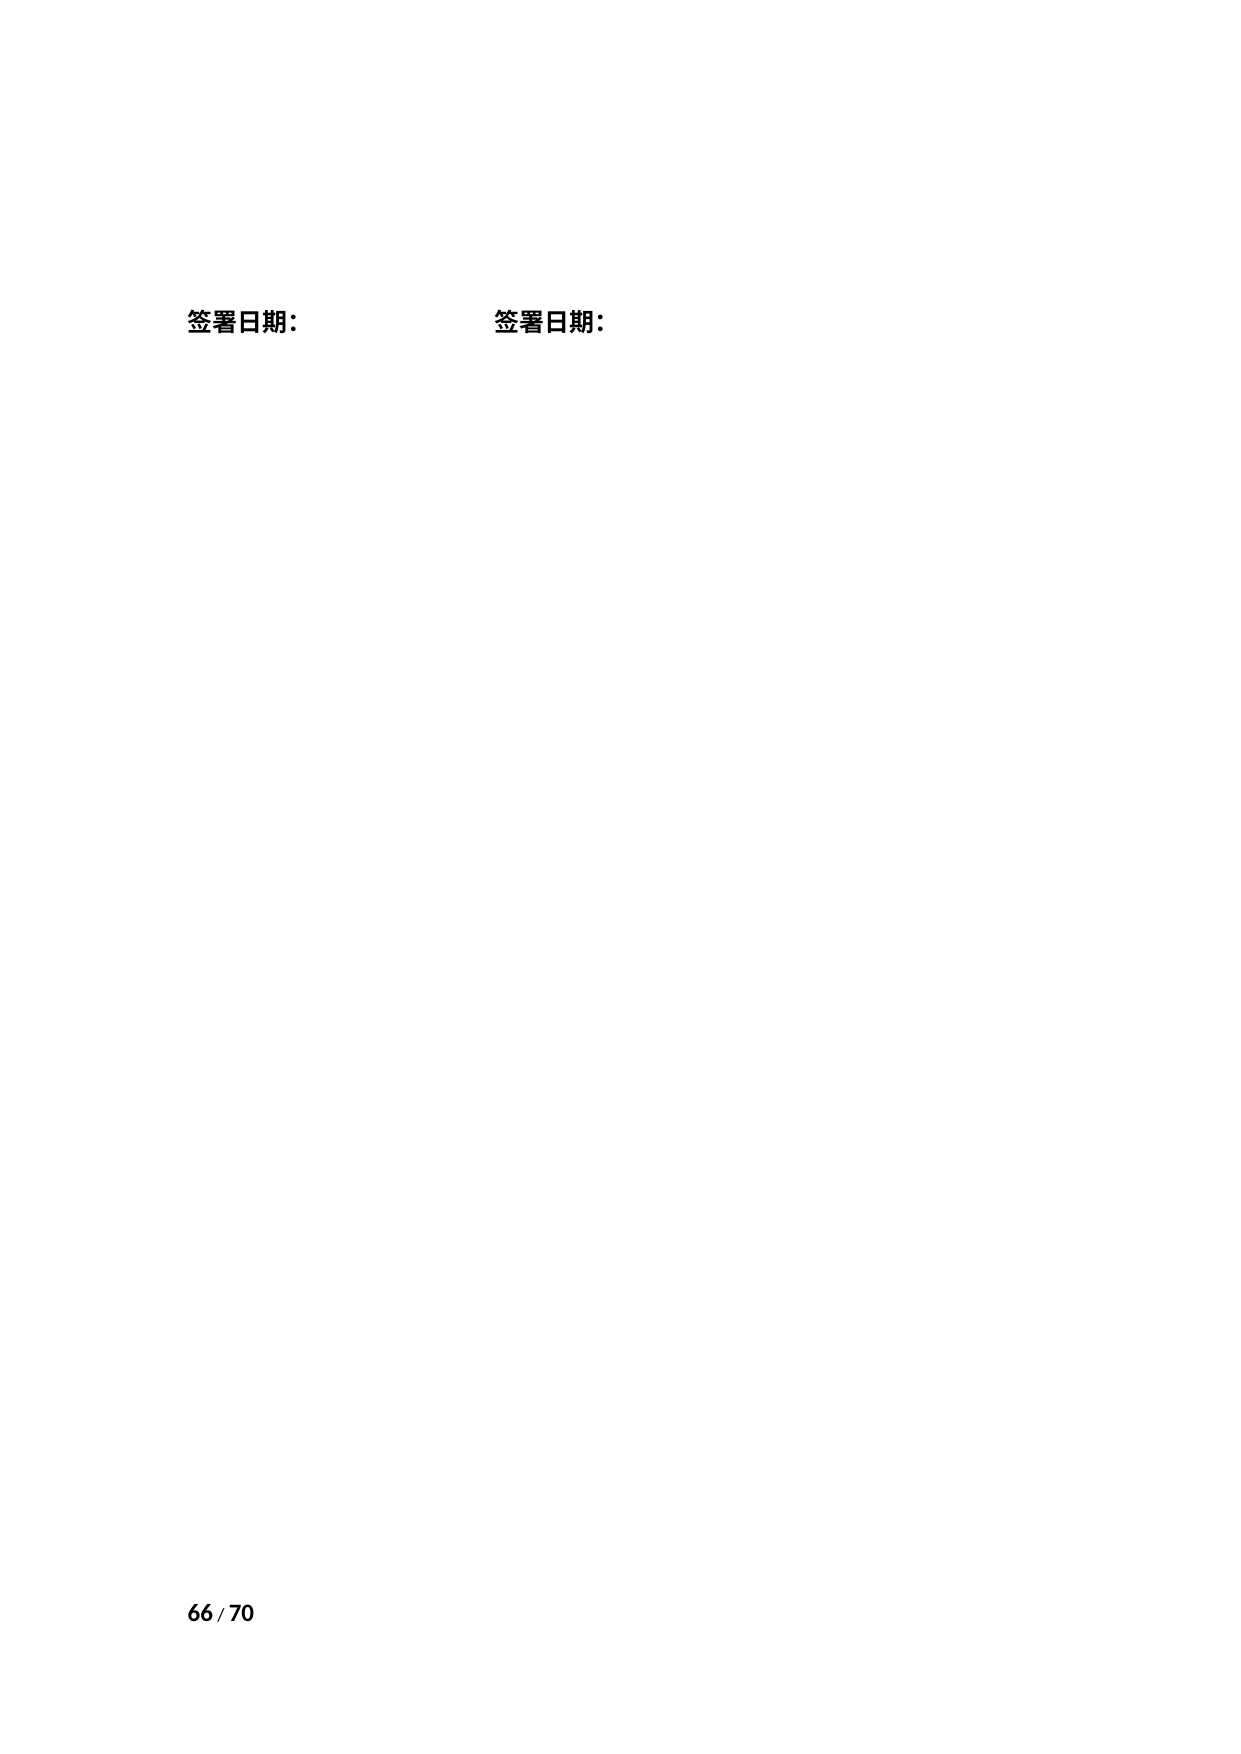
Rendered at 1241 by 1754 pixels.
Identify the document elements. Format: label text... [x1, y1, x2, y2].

text 签署日期： 签署日期： [187, 288, 1053, 353]
